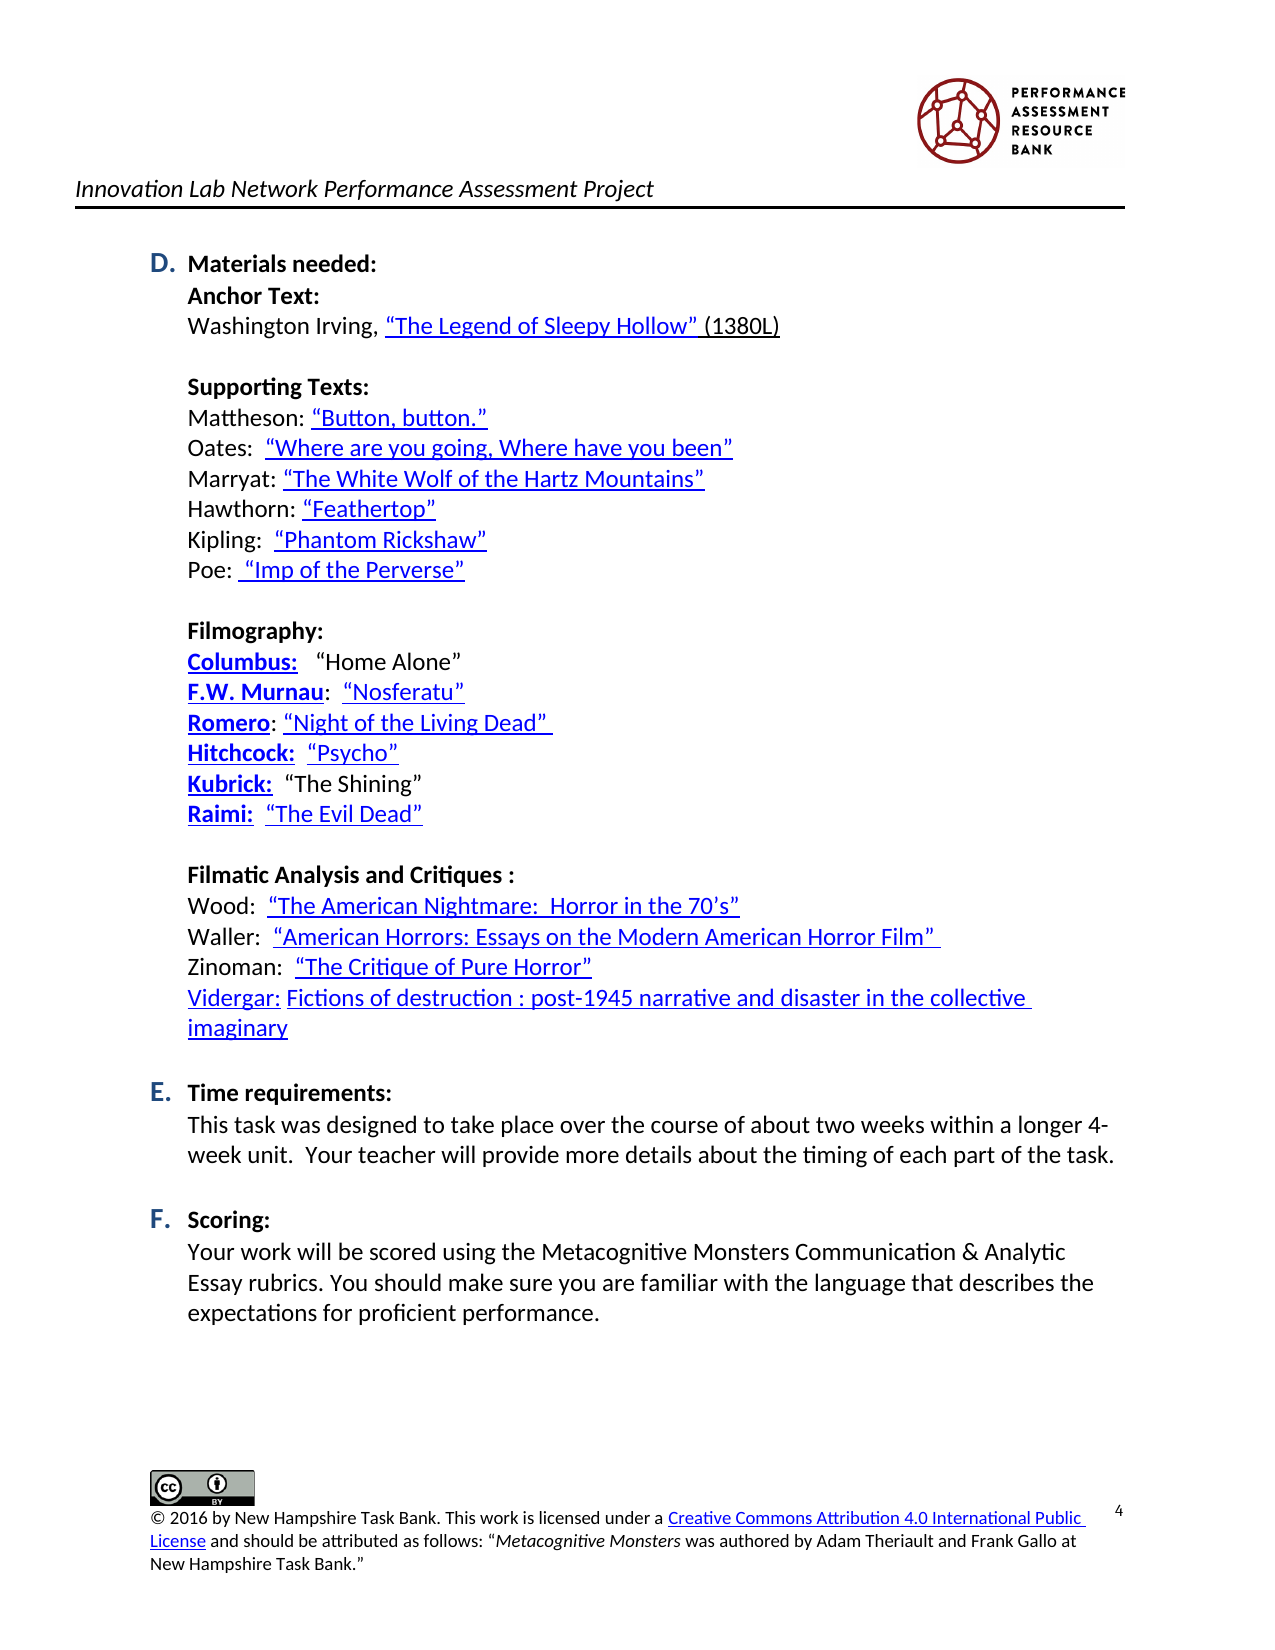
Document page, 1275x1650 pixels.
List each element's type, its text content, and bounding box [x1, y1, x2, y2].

list Supporting Texts: [187, 371, 1125, 402]
picture [917, 75, 1125, 168]
list Kubrick: “The Shining” [187, 768, 1125, 799]
list Poe: “Imp of the Perverse” [187, 554, 1125, 585]
list Your work will be scored using the Metacognitive Monsters Communication & Analytic Essay rubrics. You should make sure you are familiar with the language that describes the expectations for proficient performance. [187, 1236, 1125, 1328]
list Hitchcock: “Psycho” [187, 738, 1125, 768]
list Materials needed: [150, 244, 1125, 280]
list Marryat: “The White Wolf of the Hartz Mountains” [187, 463, 1125, 493]
list Wood: “The American Nightmare: Horror in the 70’s” [187, 890, 1125, 921]
list Kipling: “Phantom Rickshaw” [187, 524, 1125, 554]
list Scoring: [150, 1201, 1125, 1236]
list Vidergar: Fictions of destruction : post-1945 narrative and disaster in the collective imaginary [187, 982, 1125, 1043]
list Raimi: “The Evil Dead” [187, 799, 1125, 829]
list F.W. Murnau: “Nosferatu” [187, 677, 1125, 707]
text This task was designed to take place over the course of about two weeks within a longer 4-week unit. Your teacher will provide more details about the timing of each part of the task. [187, 1109, 1125, 1170]
list Waller: “American Horrors: Essays on the Modern American Horror Film” [187, 921, 1125, 951]
list Hawthorn: “Feathertop” [187, 493, 1125, 524]
list Mattheson: “Button, button.” [187, 402, 1125, 432]
picture [150, 1470, 255, 1506]
list Oates: “Where are you going, Where have you been” [187, 432, 1125, 463]
list Filmography: [187, 616, 1125, 646]
list Washington Irving, “The Legend of Sleepy Hollow” (1380L) [187, 310, 1125, 341]
list Time requirements: [150, 1073, 1125, 1109]
list Anchor Text: [187, 280, 1125, 310]
list Filmatic Analysis and Critiques : [187, 860, 1125, 890]
list Romero: “Night of the Living Dead” [187, 707, 1125, 738]
list Zinoman: “The Critique of Pure Horror” [187, 951, 1125, 982]
list Columbus: “Home Alone” [187, 646, 1125, 677]
